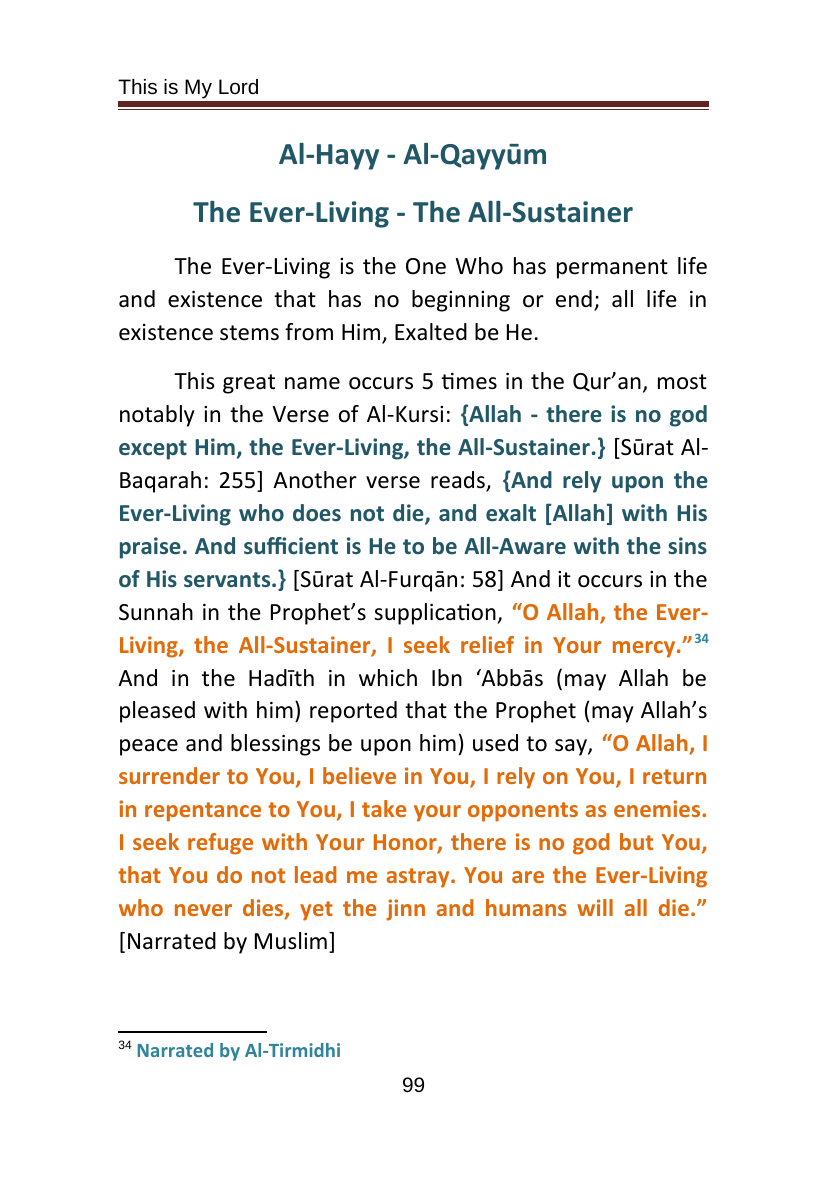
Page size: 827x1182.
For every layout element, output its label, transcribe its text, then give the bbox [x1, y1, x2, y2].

text This great name occurs 5 times in the Qur’an, most notably in the Verse of Al-Kursi: {Allah - there is no god except Him, the Ever-Living, the All-Sustainer.} [Sūrat Al-Baqarah: 255] Another verse reads, {And rely upon the Ever-Living who does not die, and exalt [Allah] with His praise. And sufficient is He to be All-Aware with the sins of His servants.} [Sūrat Al-Furqān: 58] And it occurs in the Sunnah in the Prophet’s supplication, “O Allah, the Ever-Living, the All-Sustainer, I seek relief in Your mercy.” And in the Hadīth in which Ibn ‘Abbās (may Allah be pleased with him) reported that the Prophet (may Allah’s peace and blessings be upon him) used to say, “O Allah, I surrender to You, I believe in You, I rely on You, I return in repentance to You, I take your opponents as enemies. I seek refuge with Your Honor, there is no god but You, that You do not lead me astray. You are the Ever-Living who never dies, yet the jinn and humans will all die.” [Narrated by Muslim] [118, 365, 709, 956]
subtitle The Ever-Living - The All-Sustainer [118, 192, 709, 230]
text Al-Hayy - Al-Qayyūm [118, 134, 709, 172]
text The Ever-Living is the One Who has permanent life and existence that has no beginning or end; all life in existence stems from Him, Exalted be He. [118, 250, 709, 346]
